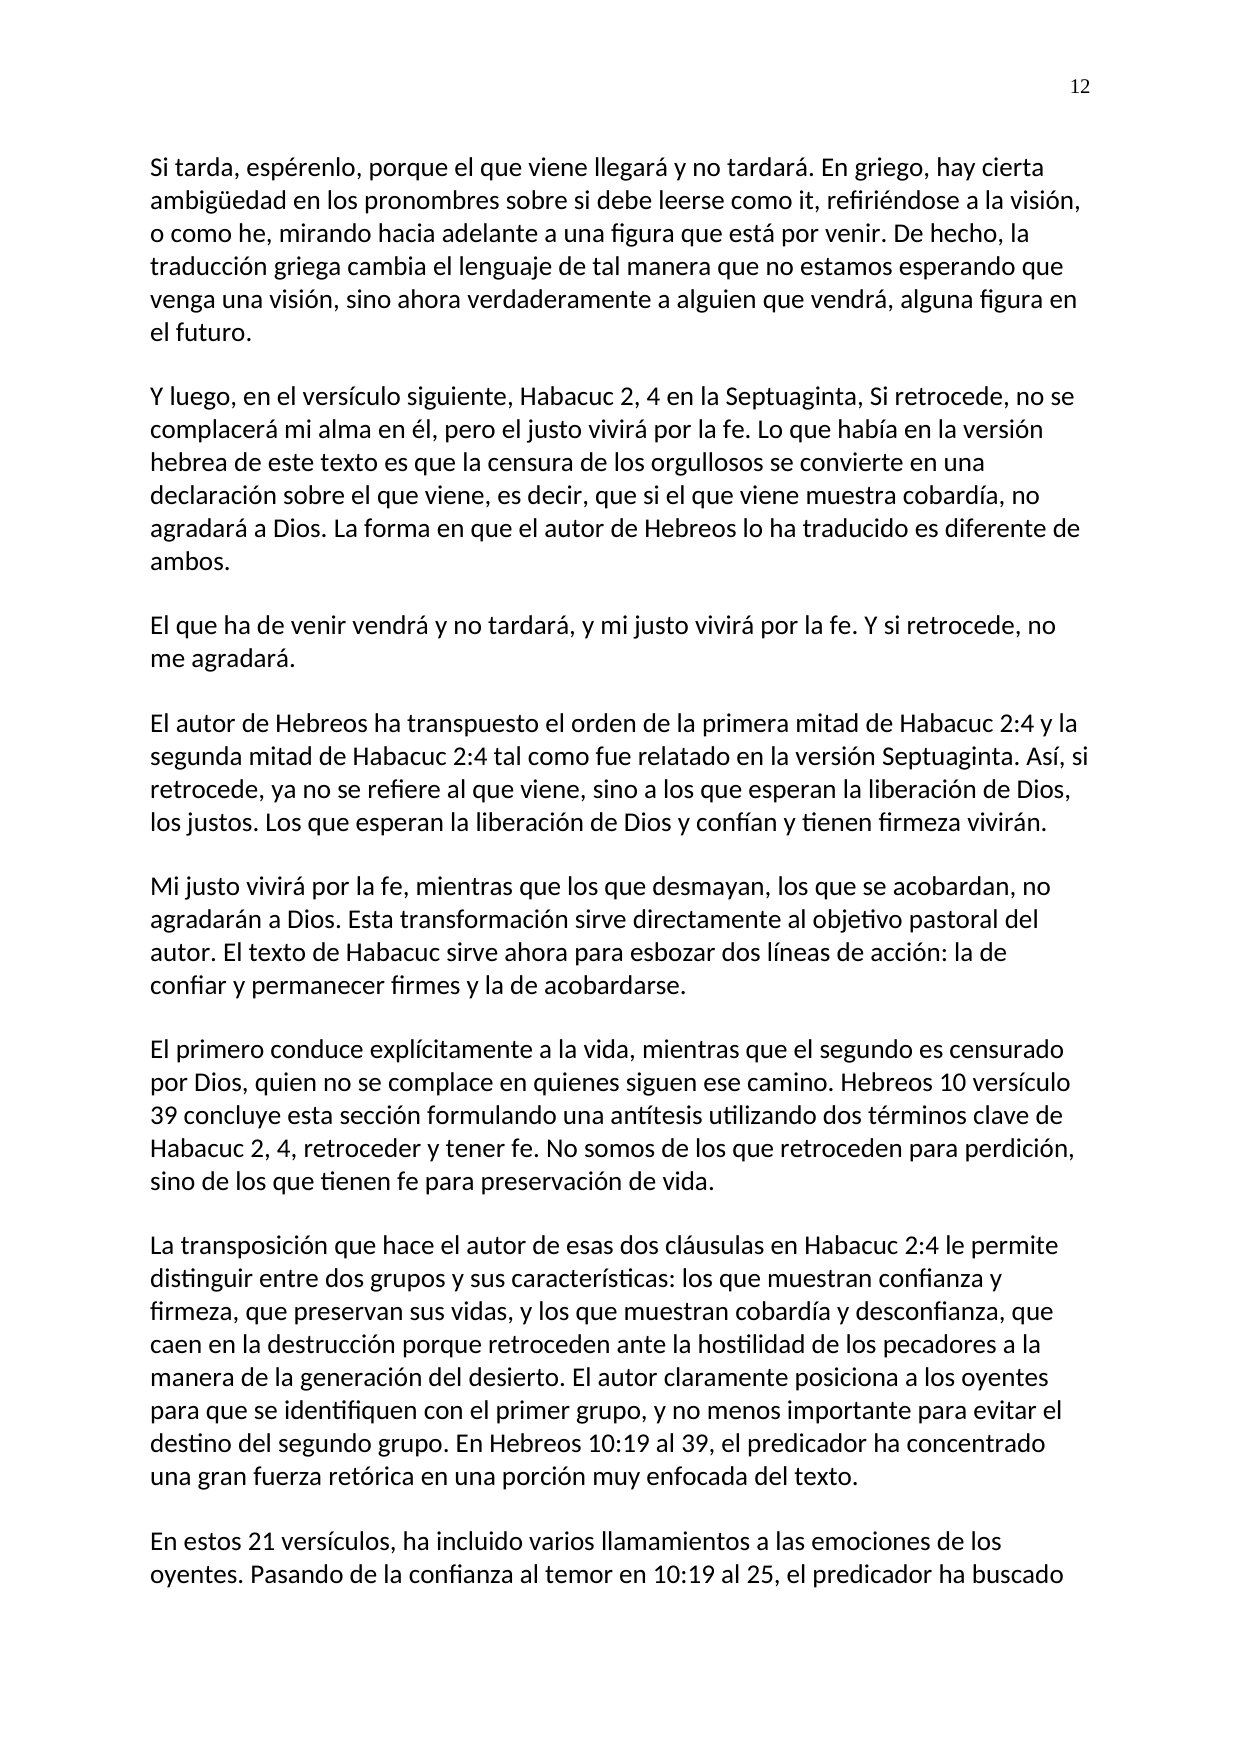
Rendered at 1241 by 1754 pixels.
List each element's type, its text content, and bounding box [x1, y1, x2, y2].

text Mi justo vivirá por la fe, mientras que los que desmayan, los que se acobardan, no agradarán a Dios. Esta transformación sirve directamente al objetivo pastoral del autor. El texto de Habacuc sirve ahora para esbozar dos líneas de acción: la de confiar y permanecer firmes y la de acobardarse. [150, 869, 1090, 1001]
text Si tarda, espérenlo, porque el que viene llegará y no tardará. En griego, hay cierta ambigüedad en los pronombres sobre si debe leerse como it, refiriéndose a la visión, o como he, mirando hacia adelante a una figura que está por venir. De hecho, la traducción griega cambia el lenguaje de tal manera que no estamos esperando que venga una visión, sino ahora verdaderamente a alguien que vendrá, alguna figura en el futuro. [150, 150, 1090, 348]
text La transposición que hace el autor de esas dos cláusulas en Habacuc 2:4 le permite distinguir entre dos grupos y sus características: los que muestran confianza y firmeza, que preservan sus vidas, y los que muestran cobardía y desconfianza, que caen en la destrucción porque retroceden ante la hostilidad de los pecadores a la manera de la generación del desierto. El autor claramente posiciona a los oyentes para que se identifiquen con el primer grupo, y no menos importante para evitar el destino del segundo grupo. En Hebreos 10:19 al 39, el predicador ha concentrado una gran fuerza retórica en una porción muy enfocada del texto. [150, 1228, 1090, 1493]
text El primero conduce explícitamente a la vida, mientras que el segundo es censurado por Dios, quien no se complace en quienes siguen ese camino. Hebreos 10 versículo 39 concluye esta sección formulando una antítesis utilizando dos términos clave de Habacuc 2, 4, retroceder y tener fe. No somos de los que retroceden para perdición, sino de los que tienen fe para preservación de vida. [150, 1032, 1090, 1197]
text Y luego, en el versículo siguiente, Habacuc 2, 4 en la Septuaginta, Si retrocede, no se complacerá mi alma en él, pero el justo vivirá por la fe. Lo que había en la versión hebrea de este texto es que la censura de los orgullosos se convierte en una declaración sobre el que viene, es decir, que si el que viene muestra cobardía, no agradará a Dios. La forma en que el autor de Hebreos lo ha traducido es diferente de ambos. [150, 379, 1090, 577]
text El que ha de venir vendrá y no tardará, y mi justo vivirá por la fe. Y si retrocede, no me agradará. [150, 608, 1090, 674]
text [150, 1524, 1090, 1590]
text El autor de Hebreos ha transpuesto el orden de la primera mitad de Habacuc 2:4 y la segunda mitad de Habacuc 2:4 tal como fue relatado en la versión Septuaginta. Así, si retrocede, ya no se refiere al que viene, sino a los que esperan la liberación de Dios, los justos. Los que esperan la liberación de Dios y confían y tienen firmeza vivirán. [150, 706, 1090, 838]
